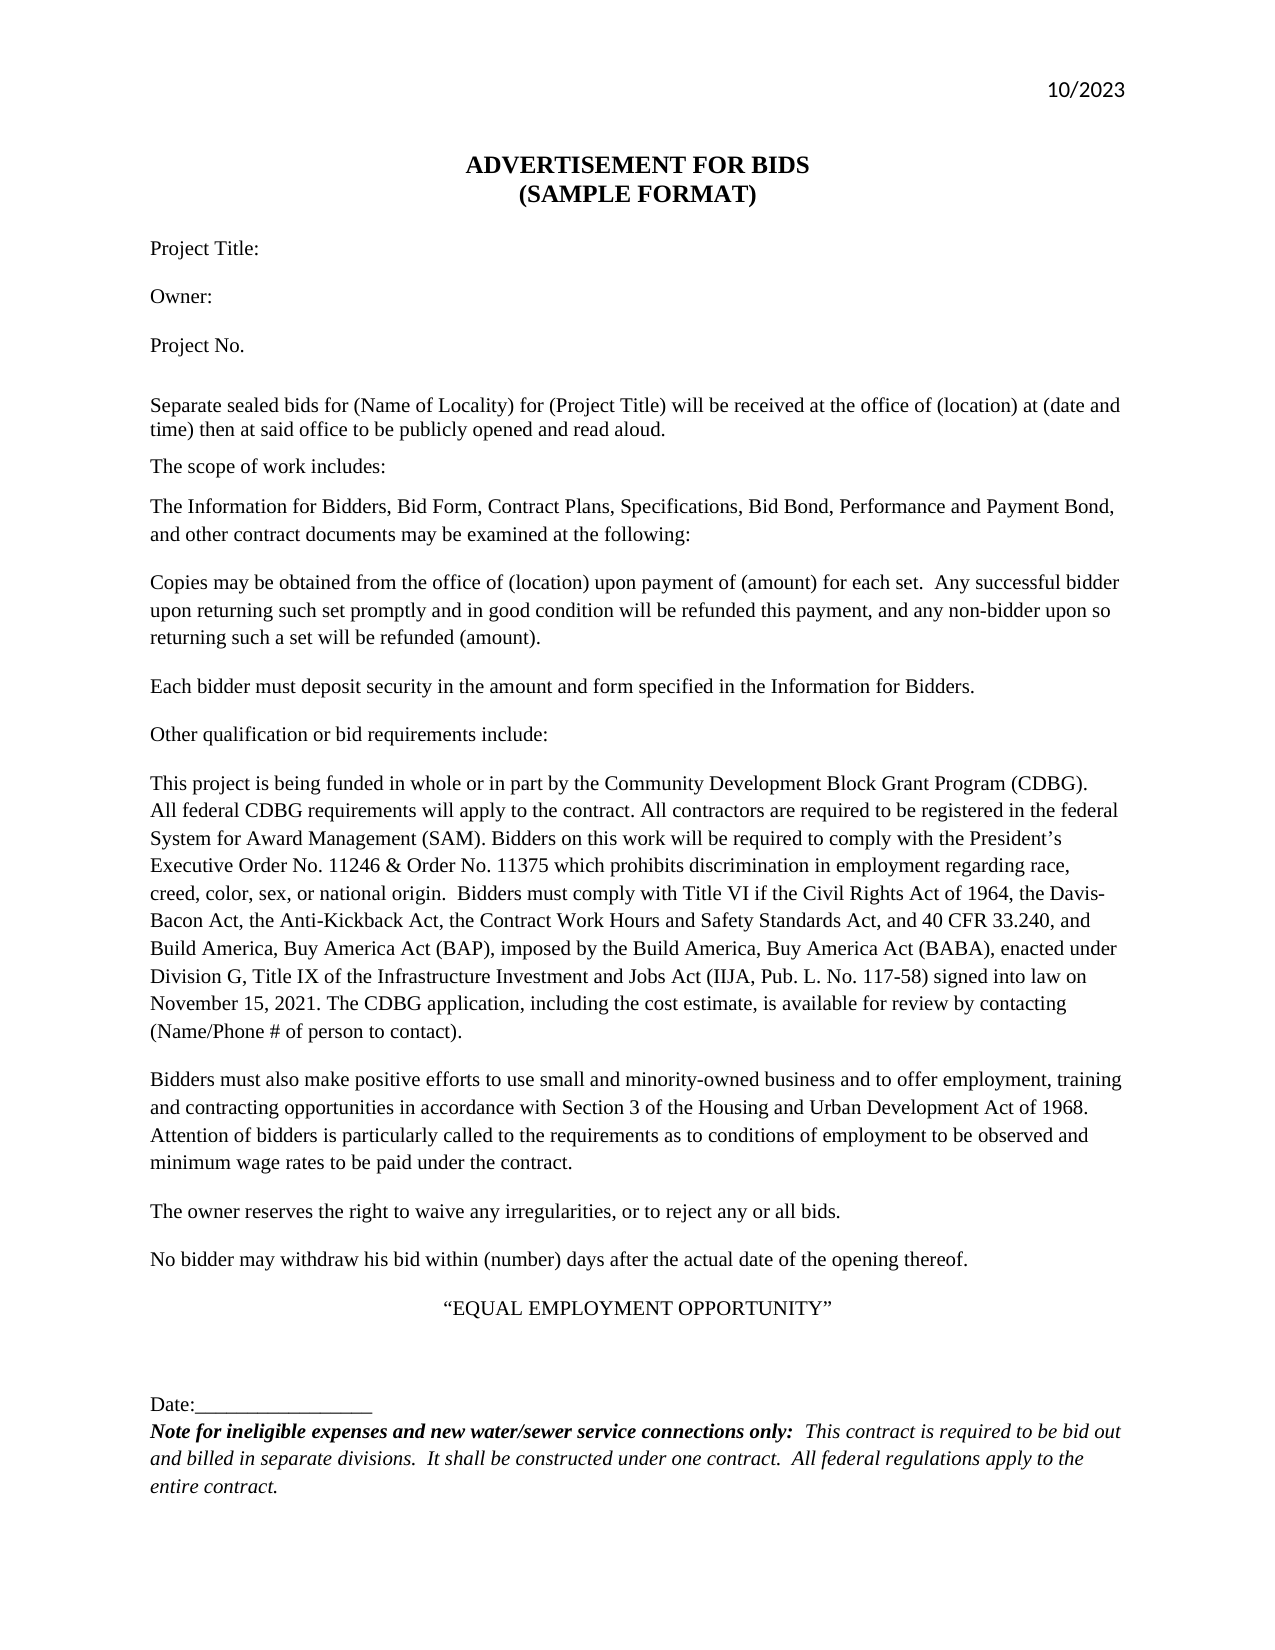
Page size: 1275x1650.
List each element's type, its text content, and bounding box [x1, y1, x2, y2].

text Other qualification or bid requirements include: [150, 722, 1125, 746]
text The Information for Bidders, Bid Form, Contract Plans, Specifications, Bid Bond, Performance and Payment Bond, and other contract documents may be examined at the following: [150, 494, 1125, 546]
text No bidder may withdraw his bid within (number) days after the actual date of the opening thereof. [150, 1247, 1125, 1271]
text Project No. [150, 332, 1125, 357]
text Copies may be obtained from the office of (location) upon payment of (amount) for each set. Any successful bidder upon returning such set promptly and in good condition will be refunded this payment, and any non-bidder upon so returning such a set will be refunded (amount). [150, 570, 1125, 649]
text Project Title: [150, 236, 1125, 260]
text Date:_________________ [150, 1392, 1125, 1416]
text Separate sealed bids for (Name of Locality) for (Project Title) will be received at the office of (location) at (date and time) then at said office to be publicly opened and read aloud. [150, 393, 1125, 441]
text The scope of work includes: [150, 454, 1125, 478]
text Bidders must also make positive efforts to use small and minority-owned business and to offer employment, training and contracting opportunities in accordance with Section 3 of the Housing and Urban Development Act of 1968. Attention of bidders is particularly called to the requirements as to conditions of employment to be observed and minimum wage rates to be paid under the contract. [150, 1067, 1125, 1174]
text Each bidder must deposit security in the amount and form specified in the Information for Bidders. [150, 673, 1125, 698]
text ADVERTISEMENT FOR BIDS [150, 150, 1125, 179]
text The owner reserves the right to waive any irregularities, or to reject any or all bids. [150, 1198, 1125, 1223]
text “EQUAL EMPLOYMENT OPPORTUNITY” [150, 1295, 1125, 1319]
text (SAMPLE FORMAT) [150, 179, 1125, 207]
text This project is being funded in whole or in part by the Community Development Block Grant Program (CDBG). All federal CDBG requirements will apply to the contract. All contractors are required to be registered in the federal System for Award Management (SAM). Bidders on this work will be required to comply with the President’s Executive Order No. 11246 & Order No. 11375 which prohibits discrimination in employment regarding race, creed, color, sex, or national origin. Bidders must comply with Title VI if the Civil Rights Act of 1964, the Davis-Bacon Act, the Anti-Kickback Act, the Contract Work Hours and Safety Standards Act, and 40 CFR 33.240, and Build America, Buy America Act (BAP), imposed by the Build America, Buy America Act (BABA), enacted under Division G, Title IX of the Infrastructure Investment and Jobs Act (IIJA, Pub. L. No. 117-58) signed into law on November 15, 2021. The CDBG application, including the cost estimate, is available for review by contacting (Name/Phone # of person to contact). [150, 770, 1125, 1043]
text Owner: [150, 284, 1125, 308]
